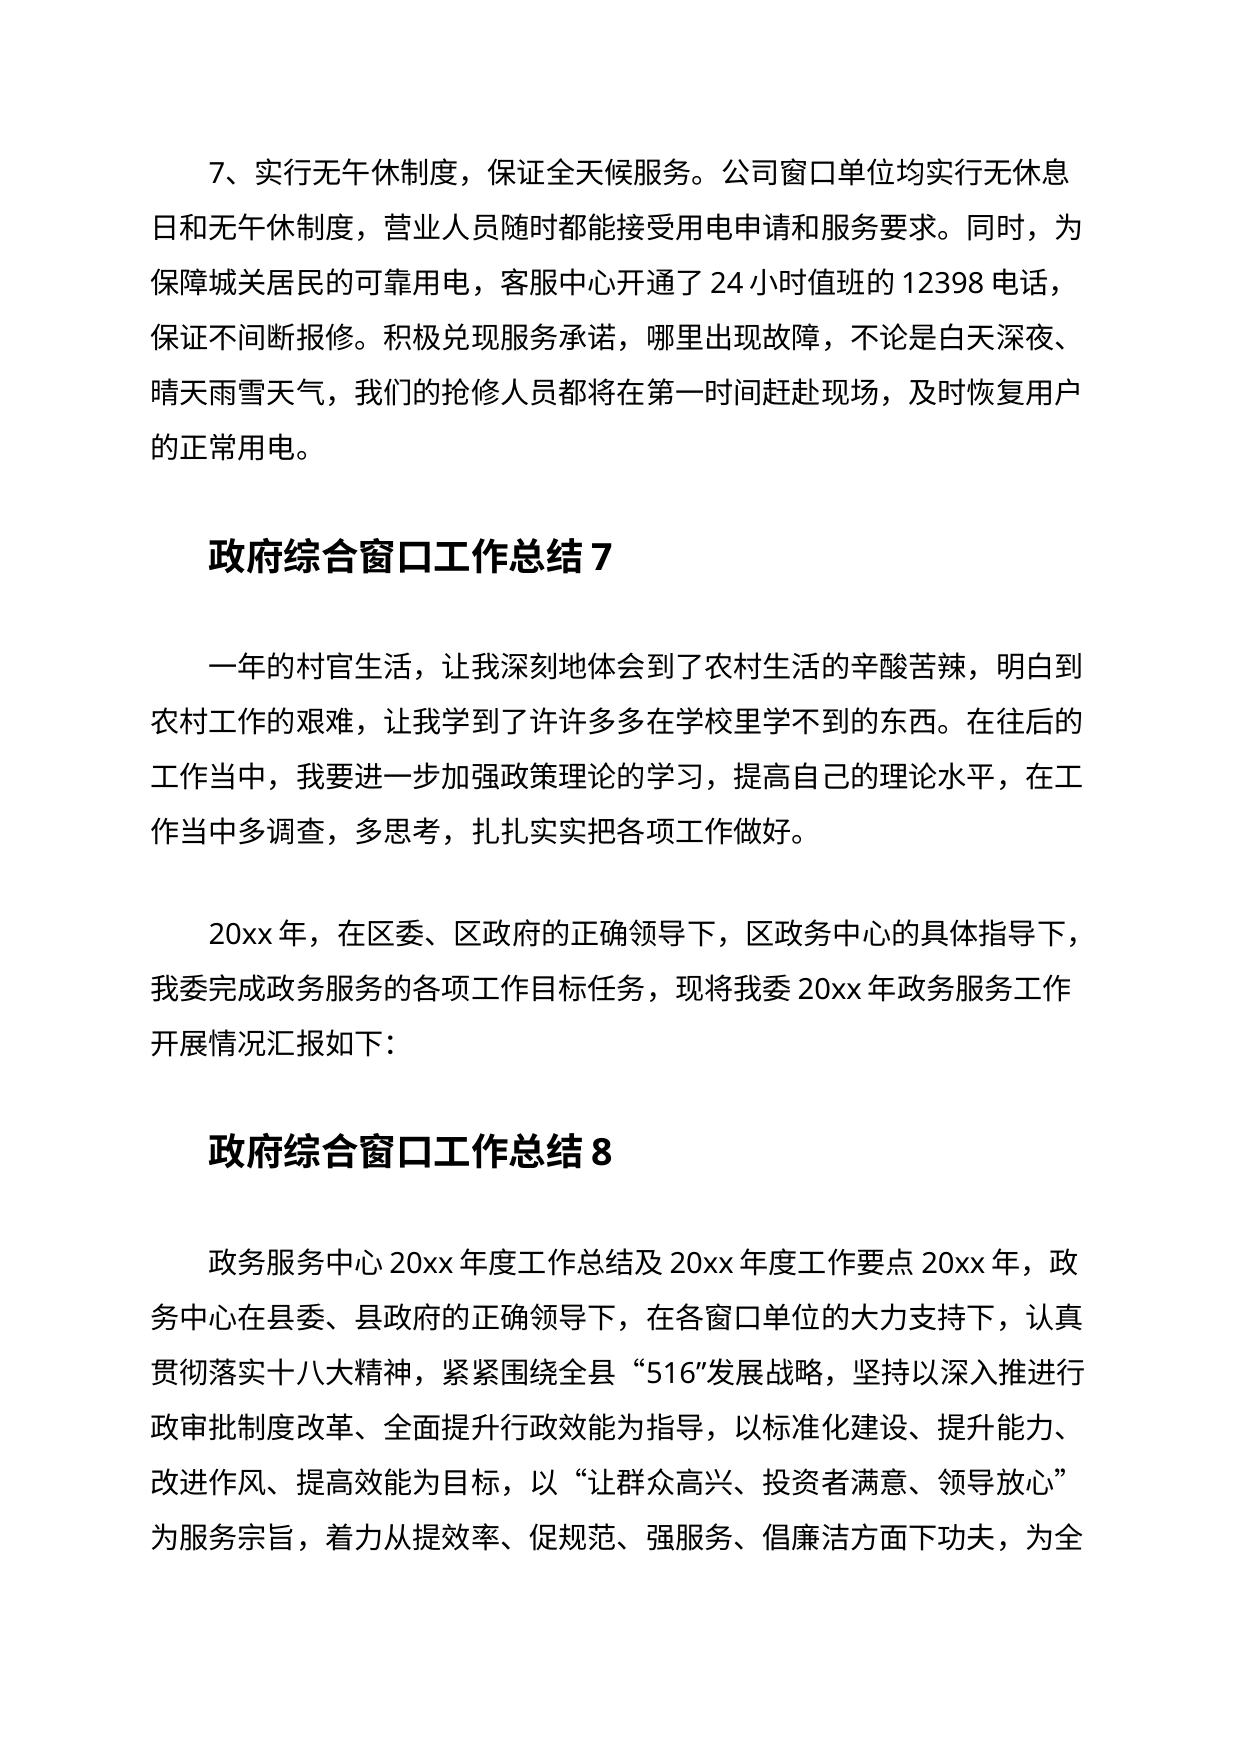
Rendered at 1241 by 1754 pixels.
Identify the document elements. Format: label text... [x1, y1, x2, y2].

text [150, 1240, 1090, 1557]
text 一年的村官生活，让我深刻地体会到了农村生活的辛酸苦辣，明白到农村工作的艰难，让我学到了许许多多在学校里学不到的东西。在往后的工作当中，我要进一步加强政策理论的学习，提高自己的理论水平，在工作当中多调查，多思考，扎扎实实把各项工作做好。 [150, 644, 1090, 851]
text 7、实行无午休制度，保证全天候服务。公司窗口单位均实行无休息日和无午休制度，营业人员随时都能接受用电申请和服务要求。同时，为保障城关居民的可靠用电，客服中心开通了24小时值班的12398电话，保证不间断报修。积极兑现服务承诺，哪里出现故障，不论是白天深夜、晴天雨雪天气，我们的抢修人员都将在第一时间赶赴现场，及时恢复用户的正常用电。 [150, 150, 1090, 467]
text 政府综合窗口工作总结7 [150, 526, 1090, 581]
text 20xx年，在区委、区政府的正确领导下，区政务中心的具体指导下，我委完成政务服务的各项工作目标任务，现将我委20xx年政务服务工作开展情况汇报如下： [150, 911, 1090, 1063]
text 政府综合窗口工作总结8 [150, 1122, 1090, 1177]
